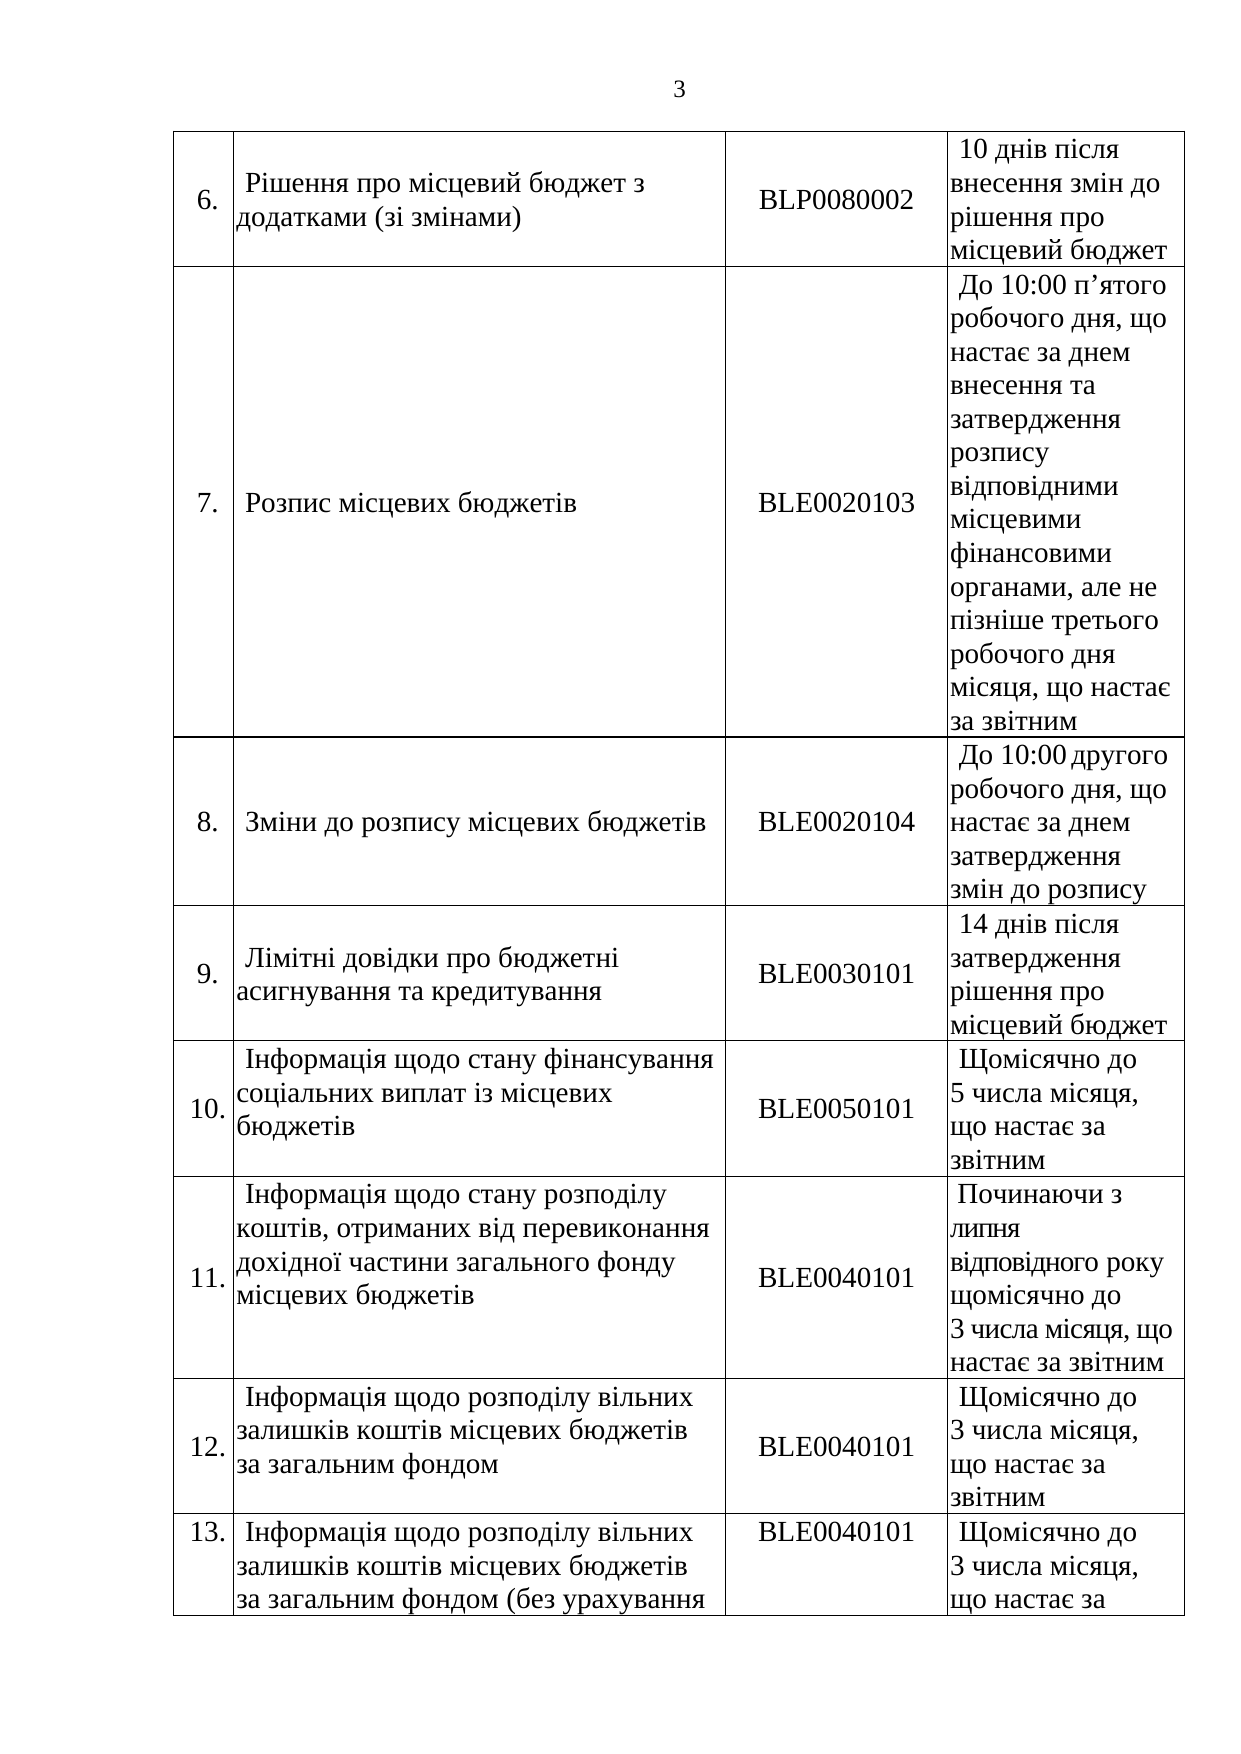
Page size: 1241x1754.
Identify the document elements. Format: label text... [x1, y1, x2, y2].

table_cell BLE0050101 [726, 1041, 947, 1176]
table_cell BLE0020104 [726, 738, 947, 905]
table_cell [234, 1514, 725, 1615]
table_cell 12. [174, 1379, 233, 1513]
table_cell 14 днів після затвердження рішення про місцевий бюджет [948, 906, 1184, 1040]
table_cell Інформація щодо розподілу вільних залишків коштів місцевих бюджетів за загальним фондом [234, 1379, 725, 1513]
table_cell 13. [174, 1514, 233, 1615]
table_cell До 10:00 п’ятого робочого дня, що настає за днем внесення та затвердження розпису відповідними місцевими фінансовими органами, але не пізніше третього робочого дня місяця, що настає за звітним [948, 267, 1184, 736]
table_cell 11. [174, 1177, 233, 1378]
table_cell Розпис місцевих бюджетів [234, 267, 725, 736]
table_cell 10 днів після внесення змін до рішення про місцевий бюджет [948, 132, 1184, 266]
table_cell Щомісячно до 5 числа місяця, що настає за звітним [948, 1041, 1184, 1176]
table_cell 7. [174, 267, 233, 736]
table_cell 8. [174, 738, 233, 905]
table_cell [948, 1514, 1184, 1615]
table_cell BLE0020103 [726, 267, 947, 736]
table_cell Рішення про місцевий бюджет з додатками (зі змінами) [234, 132, 725, 266]
table_cell BLP0080002 [726, 132, 947, 266]
table_cell Починаючи з липня відповідного року щомісячно до 3 числа місяця, що настає за звітним [948, 1177, 1184, 1378]
table_cell BLE0040101 [726, 1514, 947, 1615]
table_cell BLE0040101 [726, 1177, 947, 1378]
table_cell Лімітні довідки про бюджетні асигнування та кредитування [234, 906, 725, 1040]
table_cell 9. [174, 906, 233, 1040]
table_cell Зміни до розпису місцевих бюджетів [234, 738, 725, 905]
table_cell Щомісячно до 3 числа місяця, що настає за звітним [948, 1379, 1184, 1513]
table_cell BLE0030101 [726, 906, 947, 1040]
table_cell Інформація щодо стану фінансування соціальних виплат із місцевих бюджетів [234, 1041, 725, 1176]
table_cell 6. [174, 132, 233, 266]
table_cell Інформація щодо стану розподілу коштів, отриманих від перевиконання дохідної частини загального фонду місцевих бюджетів [234, 1177, 725, 1378]
table_cell BLE0040101 [726, 1379, 947, 1513]
table_cell 10. [174, 1041, 233, 1176]
table_cell До 10:00 другого робочого дня, що настає за днем затвердження змін до розпису [948, 738, 1184, 905]
